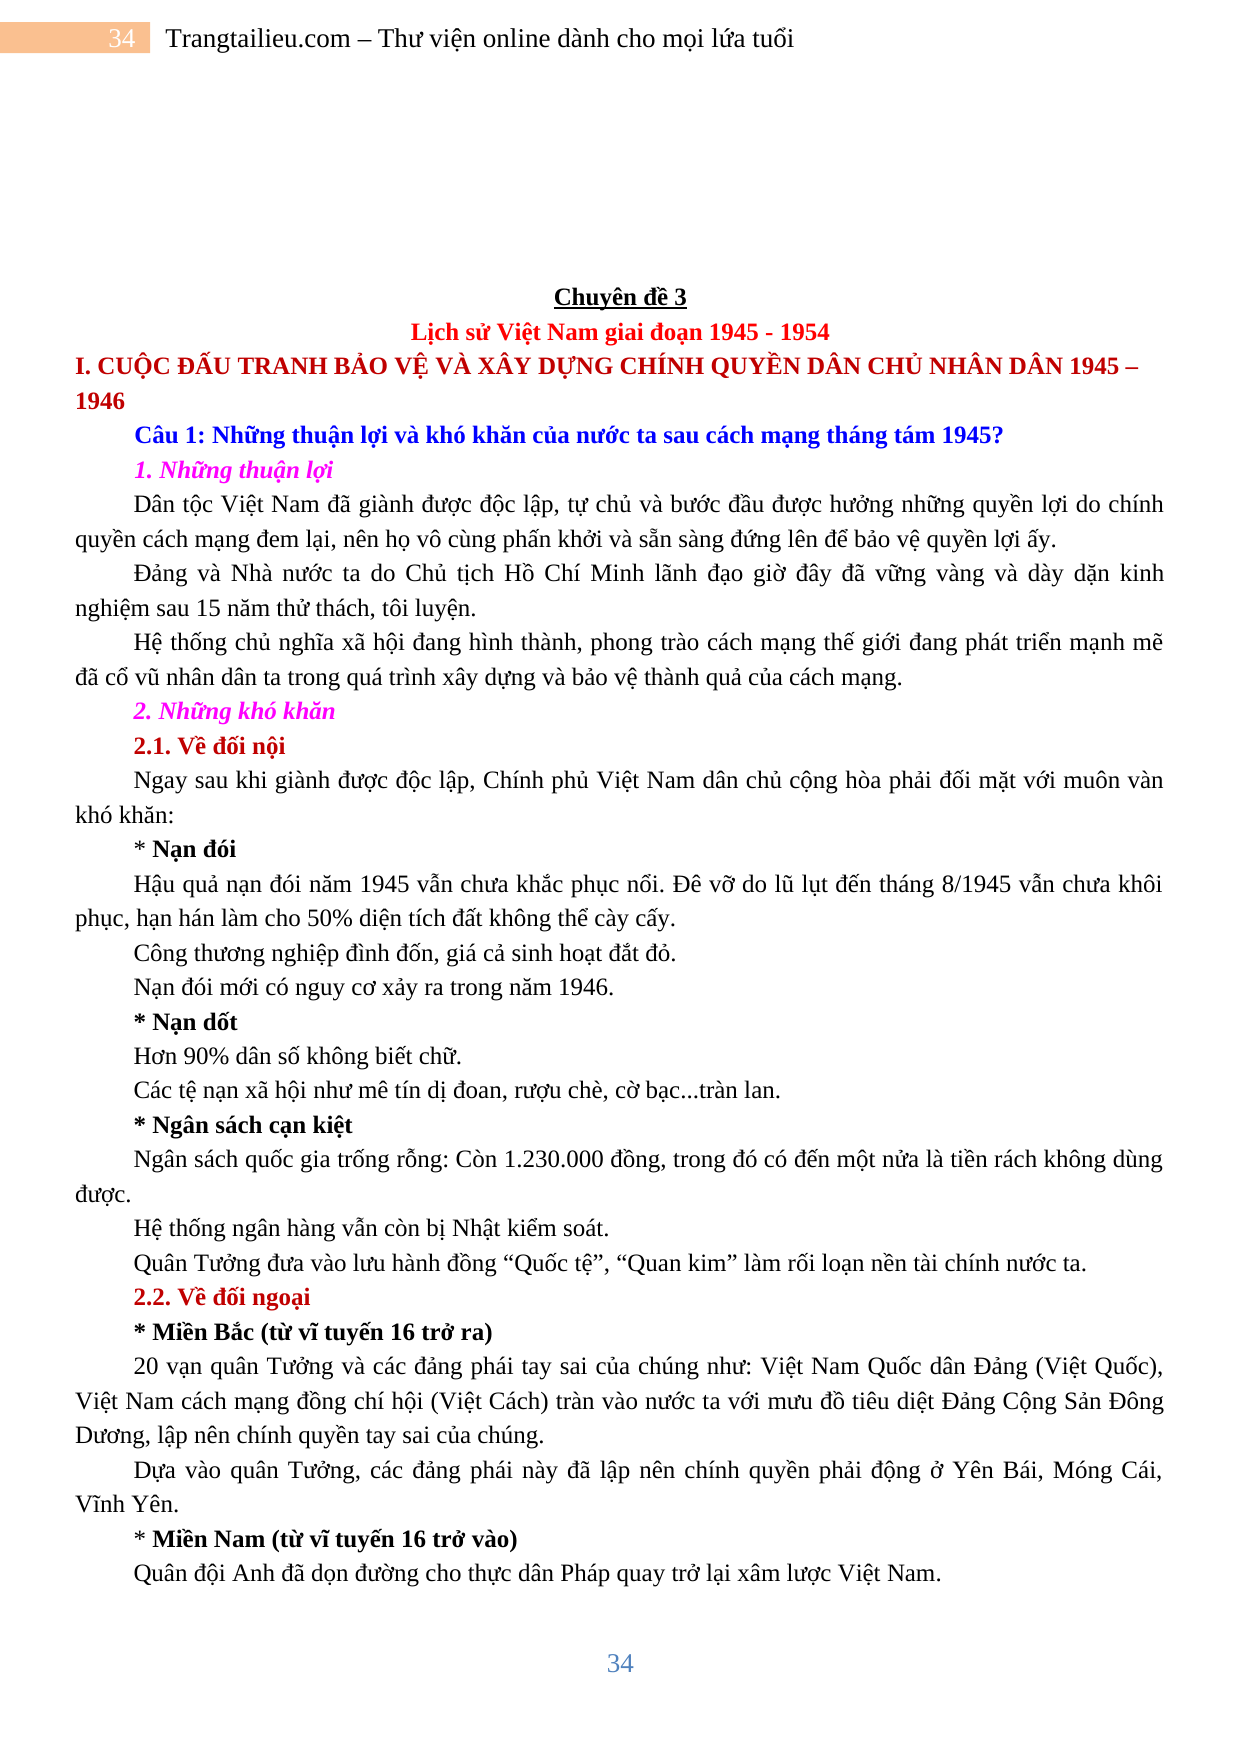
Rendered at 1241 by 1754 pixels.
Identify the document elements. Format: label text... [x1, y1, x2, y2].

text Các tệ nạn xã hội như mê tín dị đoan, rượu chè, cờ bạc...tràn lan. [75, 1076, 1165, 1104]
text 2.2. Về đối ngoại [75, 1282, 1165, 1311]
text Ngay sau khi giành được độc lập, Chính phủ Việt Nam dân chủ cộng hòa phải đối mặt với muôn vàn khó khăn: [75, 765, 1165, 828]
text Quân đội Anh đã dọn đường cho thực dân Pháp quay trở lại xâm lược Việt Nam. [75, 1558, 1165, 1587]
text Dựa vào quân Tưởng, các đảng phái này đã lập nên chính quyền phải động ở Yên Bái, Móng Cái, Vĩnh Yên. [75, 1455, 1165, 1518]
text Dân tộc Việt Nam đã giành được độc lập, tự chủ và bước đầu được hưởng những quyền lợi do chính quyền cách mạng đem lại, nên họ vô cùng phấn khởi và sẵn sàng đứng lên để bảo vệ quyền lợi ấy. [75, 489, 1165, 553]
text * Ngân sách cạn kiệt [75, 1110, 1165, 1139]
text Hệ thống ngân hàng vẫn còn bị Nhật kiểm soát. [75, 1213, 1165, 1242]
text * Miền Bắc (từ vĩ tuyến 16 trở ra) [75, 1317, 1165, 1346]
text Lịch sử Việt Nam giai đoạn 1945 - 1954 [75, 317, 1165, 346]
text Nạn đói mới có nguy cơ xảy ra trong năm 1946. [75, 972, 1165, 1001]
text Ngân sách quốc gia trống rỗng: Còn 1.230.000 đồng, trong đó có đến một nửa là tiền rách không dùng được. [75, 1144, 1165, 1208]
text Hơn 90% dân số không biết chữ. [75, 1041, 1165, 1070]
subtitle Câu 1: Những thuận lợi và khó khăn của nước ta sau cách mạng tháng tám 1945? [75, 420, 1165, 449]
text Đảng và Nhà nước ta do Chủ tịch Hồ Chí Minh lãnh đạo giờ đây đã vững vàng và dày dặn kinh nghiệm sau 15 năm thử thách, tôi luyện. [75, 558, 1165, 622]
text 2.1. Về đối nội [75, 731, 1165, 759]
text Công thương nghiệp đình đốn, giá cả sinh hoạt đắt đỏ. [75, 938, 1165, 966]
text * Miền Nam (từ vĩ tuyến 16 trở vào) [75, 1524, 1165, 1552]
text Chuyên đề 3 [75, 282, 1165, 311]
text I. CUỘC ĐẤU TRANH BẢO VỆ VÀ XÂY DỰNG CHÍNH QUYỀN DÂN CHỦ NHÂN DÂN 1945 – 1946 [75, 351, 1165, 415]
text Hệ thống chủ nghĩa xã hội đang hình thành, phong trào cách mạng thế giới đang phát triển mạnh mẽ đã cổ vũ nhân dân ta trong quá trình xây dựng và bảo vệ thành quả của cách mạng. [75, 627, 1165, 691]
text Hậu quả nạn đói năm 1945 vẫn chưa khắc phục nổi. Đê vỡ do lũ lụt đến tháng 8/1945 vẫn chưa khôi phục, hạn hán làm cho 50% diện tích đất không thể cày cấy. [75, 869, 1165, 932]
text 20 vạn quân Tưởng và các đảng phái tay sai của chúng như: Việt Nam Quốc dân Đảng (Việt Quốc), Việt Nam cách mạng đồng chí hội (Việt Cách) tràn vào nước ta với mưu đồ tiêu diệt Đảng Cộng Sản Đông Dương, lập nên chính quyền tay sai của chúng. [75, 1351, 1165, 1449]
subtitle 1. Những thuận lợi [75, 455, 1165, 484]
text * Nạn đói [75, 834, 1165, 863]
text Quân Tưởng đưa vào lưu hành đồng “Quốc tệ”, “Quan kim” làm rối loạn nền tài chính nước ta. [75, 1248, 1165, 1277]
text 2. Những khó khăn [75, 696, 1165, 725]
text * Nạn dốt [75, 1007, 1165, 1035]
